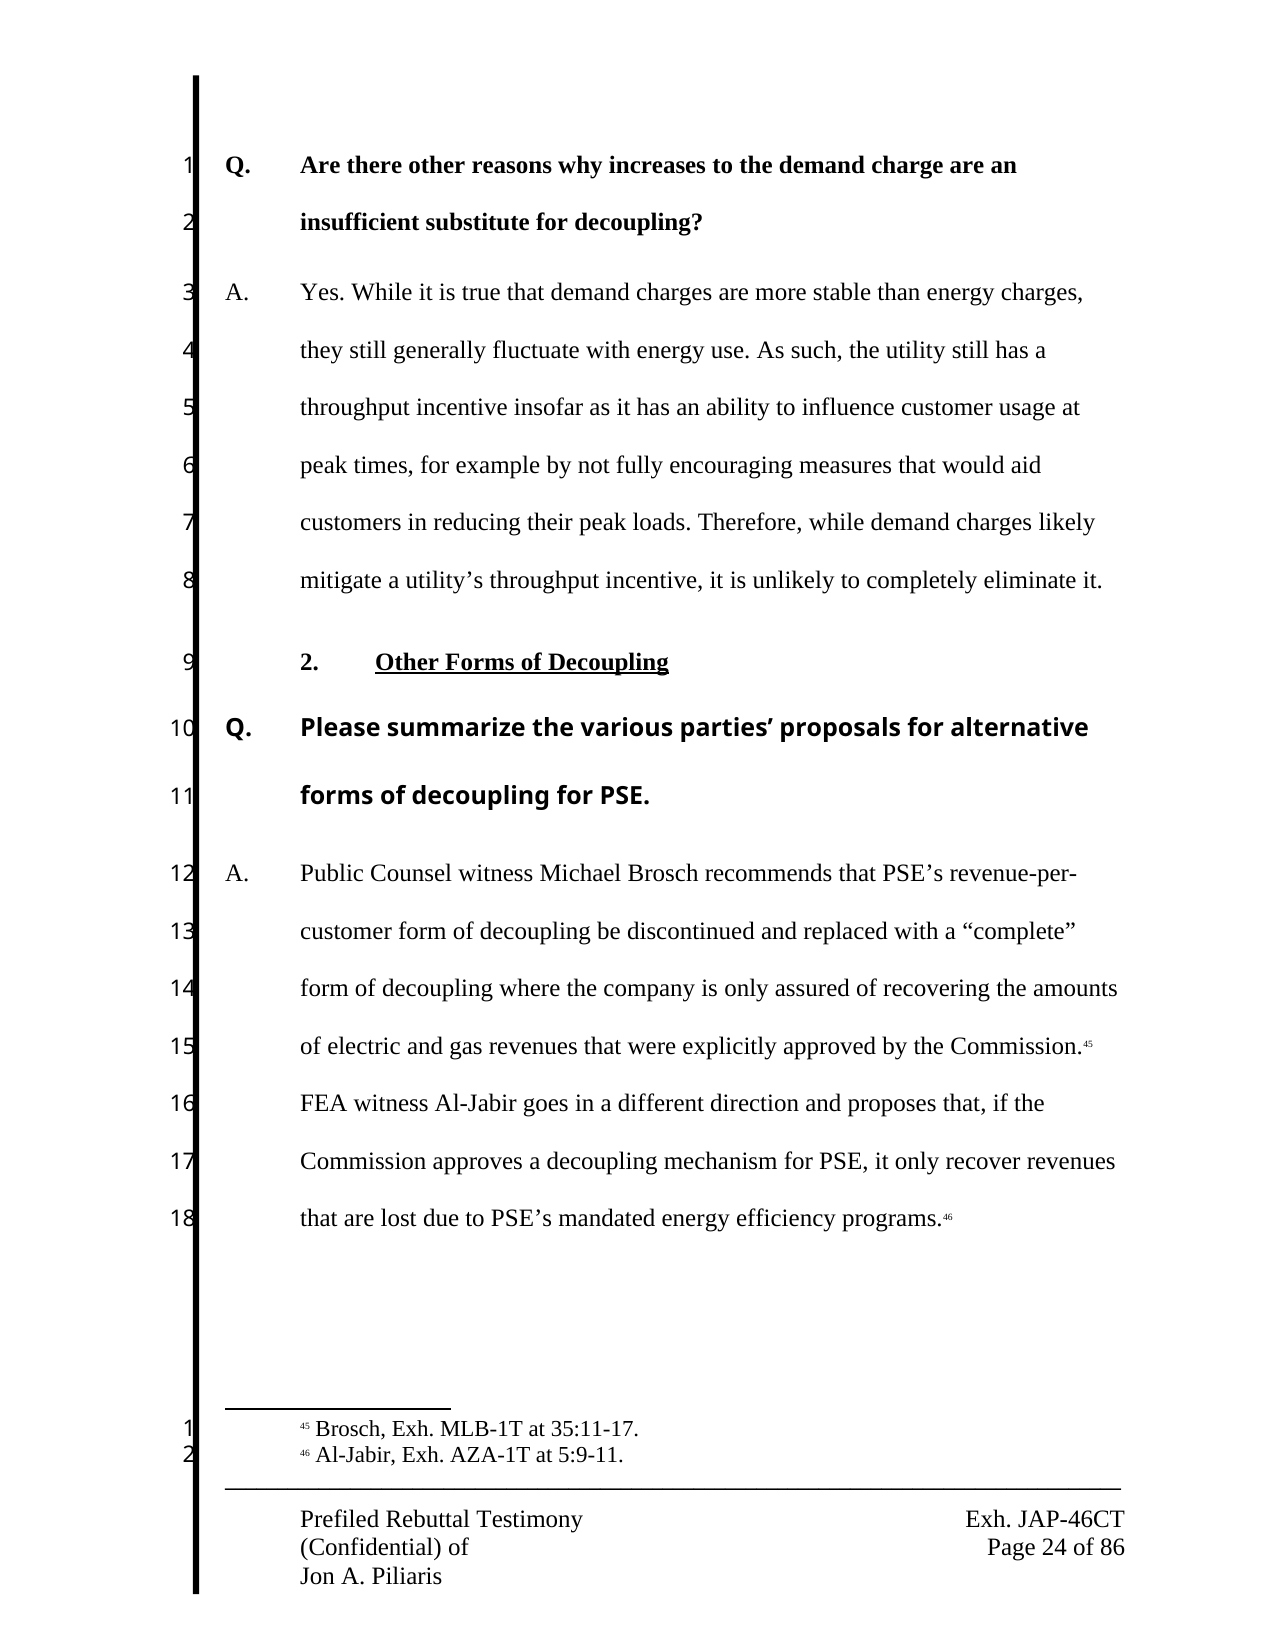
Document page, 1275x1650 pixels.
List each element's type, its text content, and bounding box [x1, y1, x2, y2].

text A. Yes. While it is true that demand charges are more stable than energy charges, they still generally fluctuate with energy use. As such, the utility still has a throughput incentive insofar as it has an ability to influence customer usage at peak times, for example by not fully encouraging measures that would aid customers in reducing their peak loads. Therefore, while demand charges likely mitigate a utility’s throughput incentive, it is unlikely to completely eliminate it. [225, 277, 1125, 594]
text Q. Please summarize the various parties’ proposals for alternative forms of decoupling for PSE. [225, 709, 1125, 812]
text Q. Are there other reasons why increases to the demand charge are an insufficient substitute for decoupling? [225, 150, 1125, 236]
text A. Public Counsel witness Michael Brosch recommends that PSE’s revenue-per-customer form of decoupling be discontinued and replaced with a “complete” form of decoupling where the company is only assured of recovering the amounts of electric and gas revenues that were explicitly approved by the Commission. FEA witness Al-Jabir goes in a different direction and proposes that, if the Commission approves a decoupling mechanism for PSE, it only recover revenues that are lost due to PSE’s mandated energy efficiency programs. [225, 858, 1125, 1232]
text Other Forms of Decoupling [300, 647, 1125, 676]
